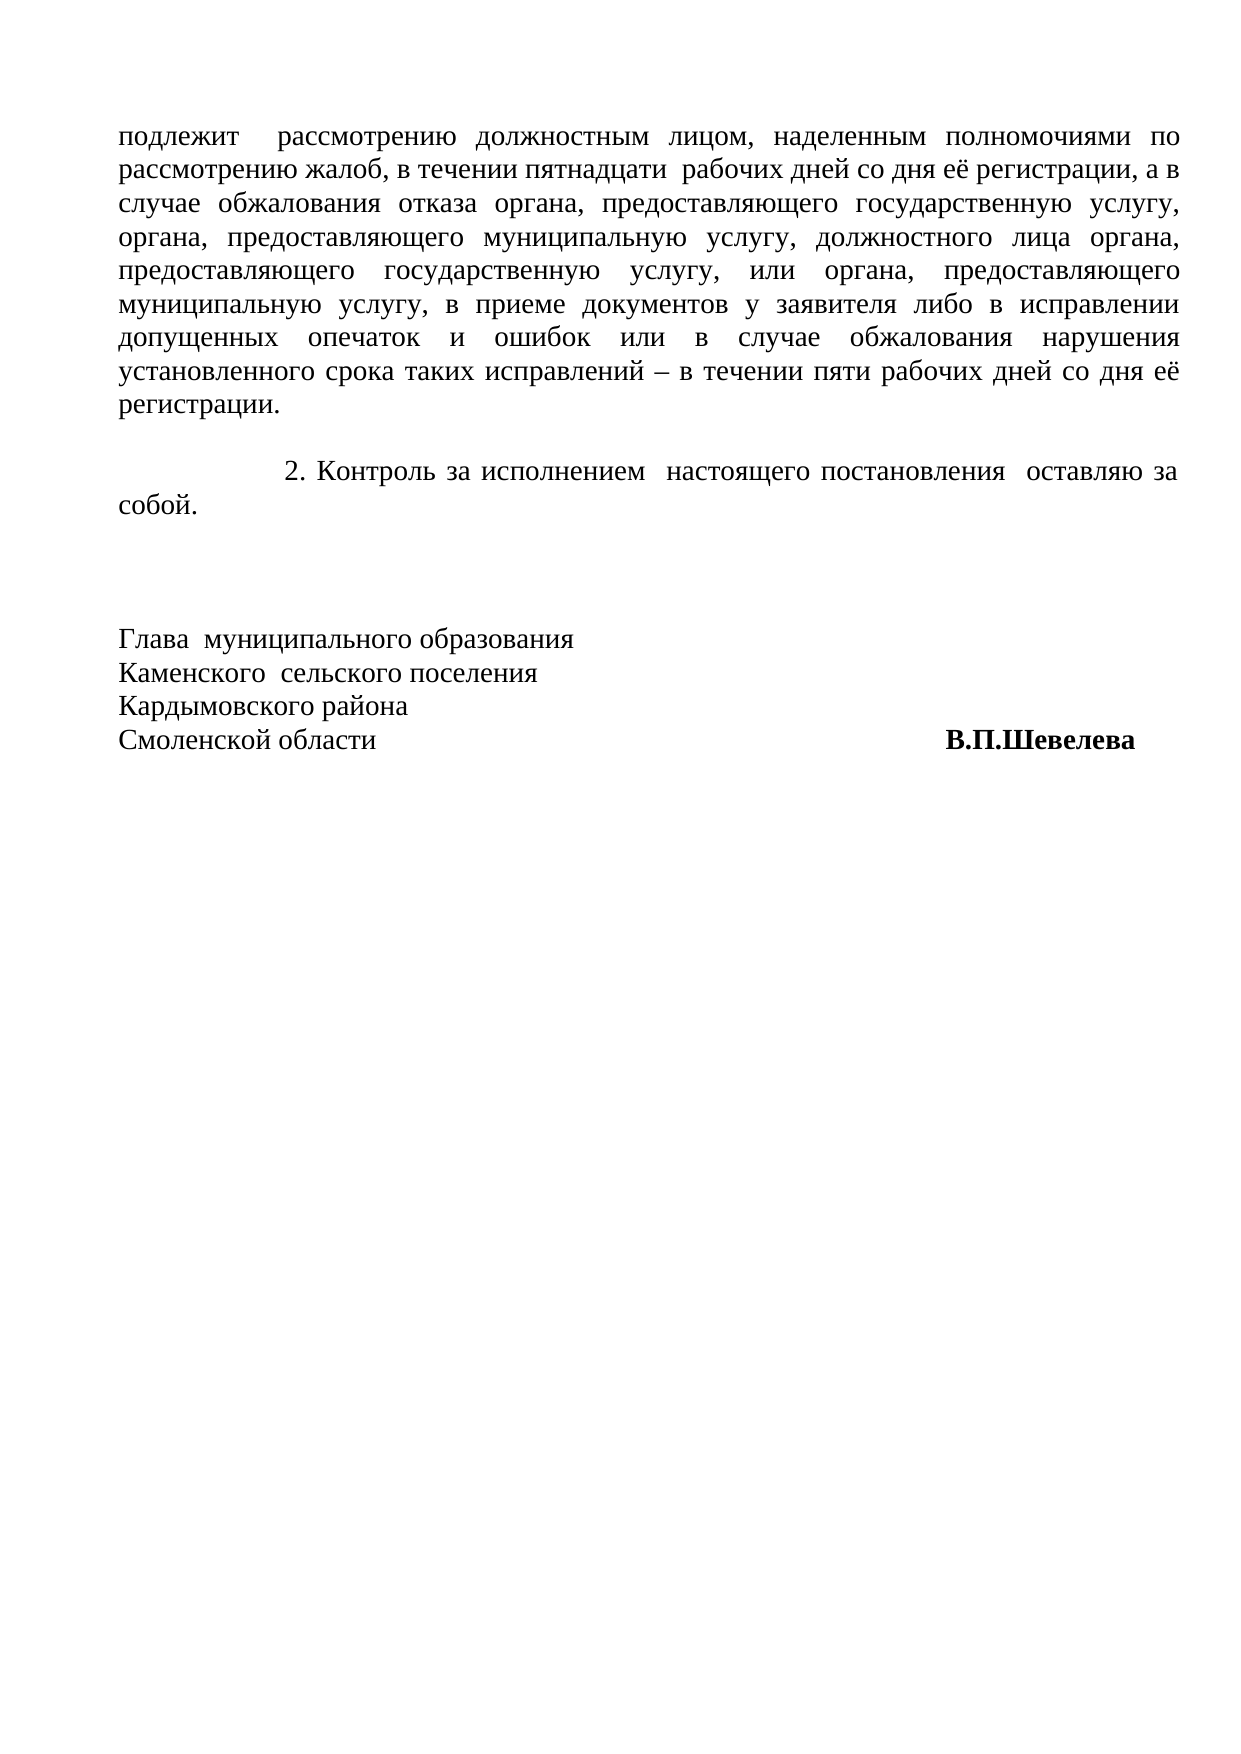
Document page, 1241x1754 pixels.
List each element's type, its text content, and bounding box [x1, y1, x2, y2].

text Каменского сельского поселения [118, 655, 1181, 688]
text Глава муниципального образования [118, 621, 1181, 655]
text 2. Контроль за исполнением настоящего постановления оставляю за собой. [118, 453, 1181, 521]
text Кардымовского района [118, 688, 1181, 722]
text Смоленской области В.П.Шевелева [118, 722, 1181, 755]
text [118, 118, 1181, 420]
